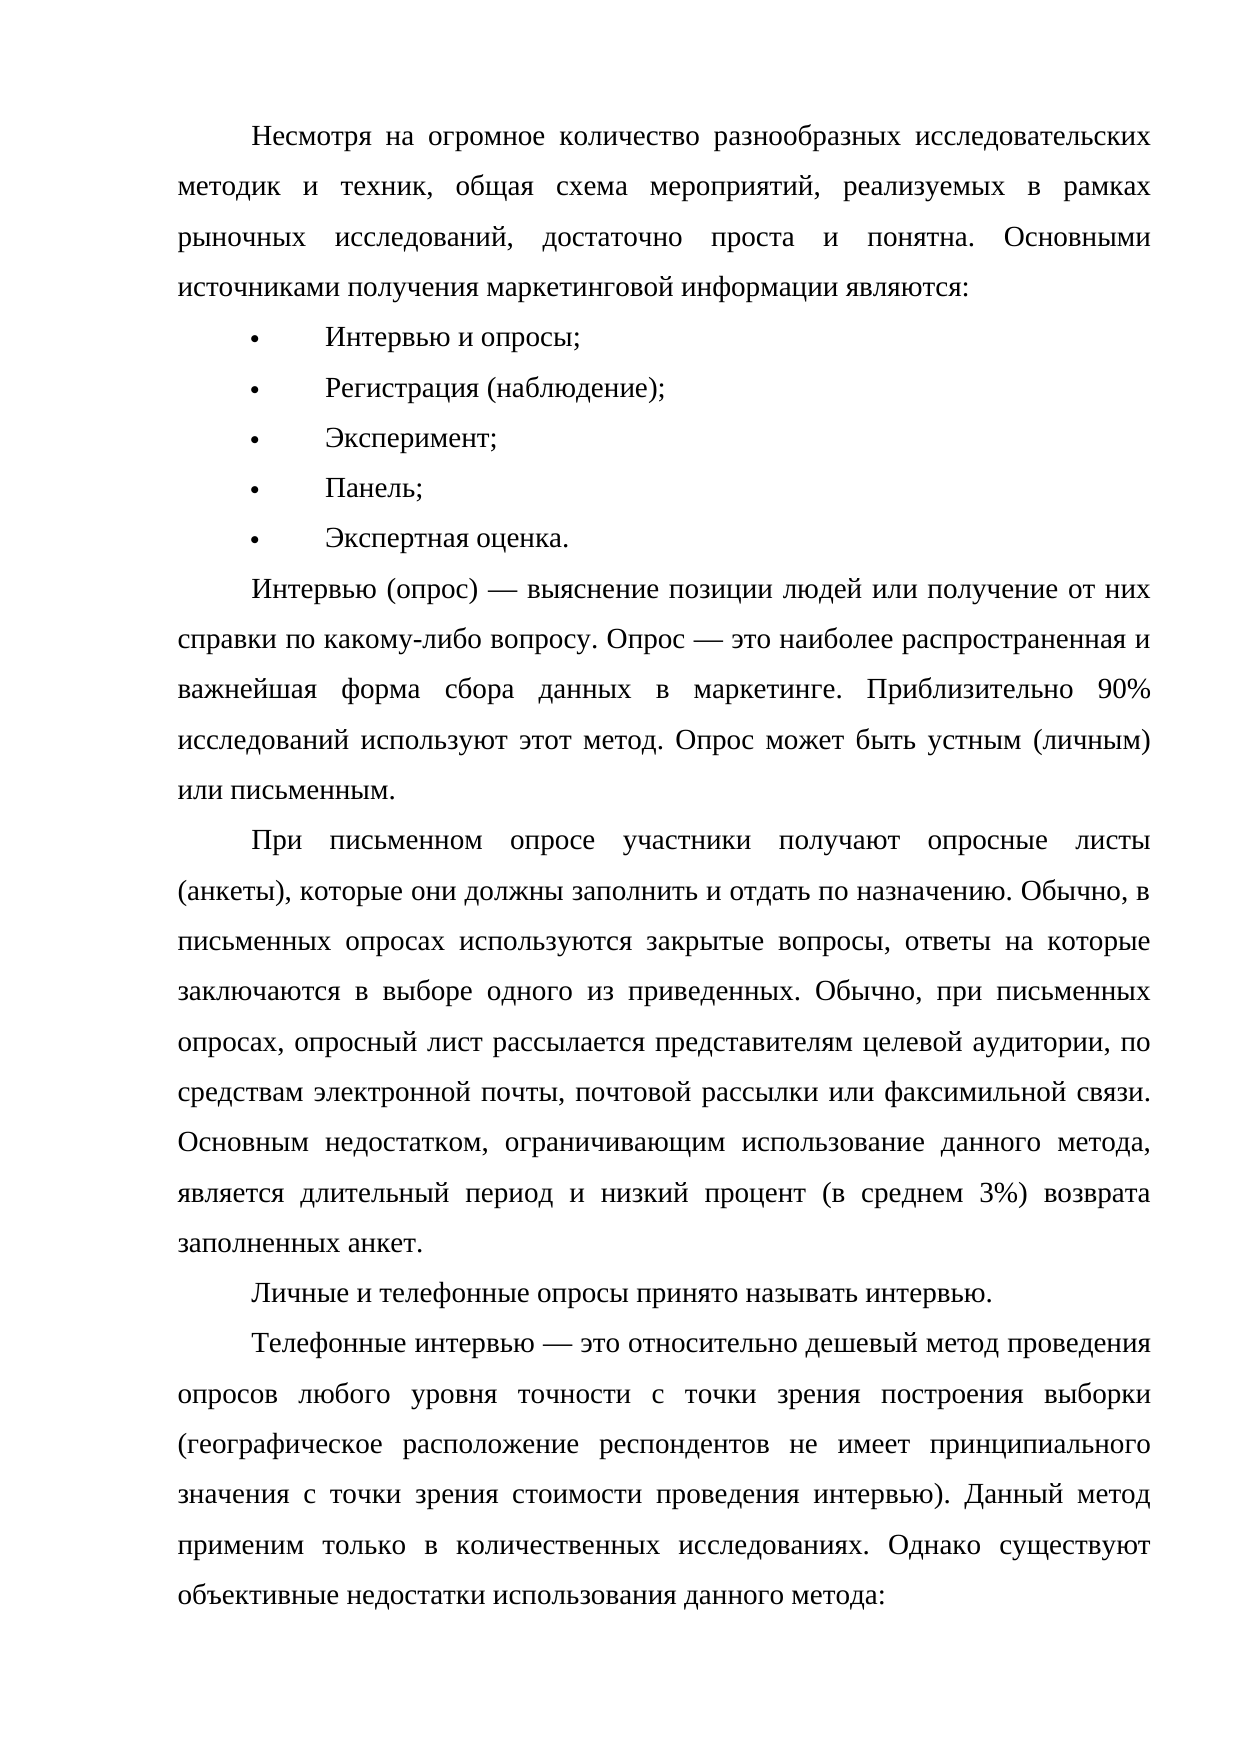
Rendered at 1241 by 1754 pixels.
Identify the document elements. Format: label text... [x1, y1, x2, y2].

list Панель; [177, 470, 1152, 504]
text Телефонные интервью — это относительно дешевый метод проведения опросов любого уровня точности с точки зрения построения выборки (географическое расположение респондентов не имеет принципиального значения с точки зрения стоимости проведения интервью). Данный метод применим только в количественных исследованиях. Однако существуют объективные недостатки использования данного метода: [177, 1326, 1152, 1611]
list Экспертная оценка. [177, 521, 1152, 554]
list Интервью и опросы; [177, 319, 1152, 353]
list Эксперимент; [177, 420, 1152, 453]
text Несмотря на огромное количество разнообразных исследовательских методик и техник, общая схема мероприятий, реализуемых в рамках рыночных исследований, достаточно проста и понятна. Основными источниками получения маркетинговой информации являются: [177, 118, 1152, 303]
text Личные и телефонные опросы принято называть интервью. [177, 1275, 1152, 1309]
text Интервью (опрос) — выяснение позиции людей или получение от них справки по какому-либо вопросу. Опрос — это наиболее распространенная и важнейшая форма сбора данных в маркетинге. Приблизительно 90% исследований используют этот метод. Опрос может быть устным (личным) или письменным. [177, 571, 1152, 806]
list Регистрация (наблюдение); [177, 370, 1152, 403]
text При письменном опросе участники получают опросные листы (анкеты), которые они должны заполнить и отдать по назначению. Обычно, в письменных опросах используются закрытые вопросы, ответы на которые заключаются в выборе одного из приведенных. Обычно, при письменных опросах, опросный лист рассылается представителям целевой аудитории, по средствам электронной почты, почтовой рассылки или факсимильной связи. Основным недостатком, ограничивающим использование данного метода, является длительный период и низкий процент (в среднем 3%) возврата заполненных анкет. [177, 822, 1152, 1258]
